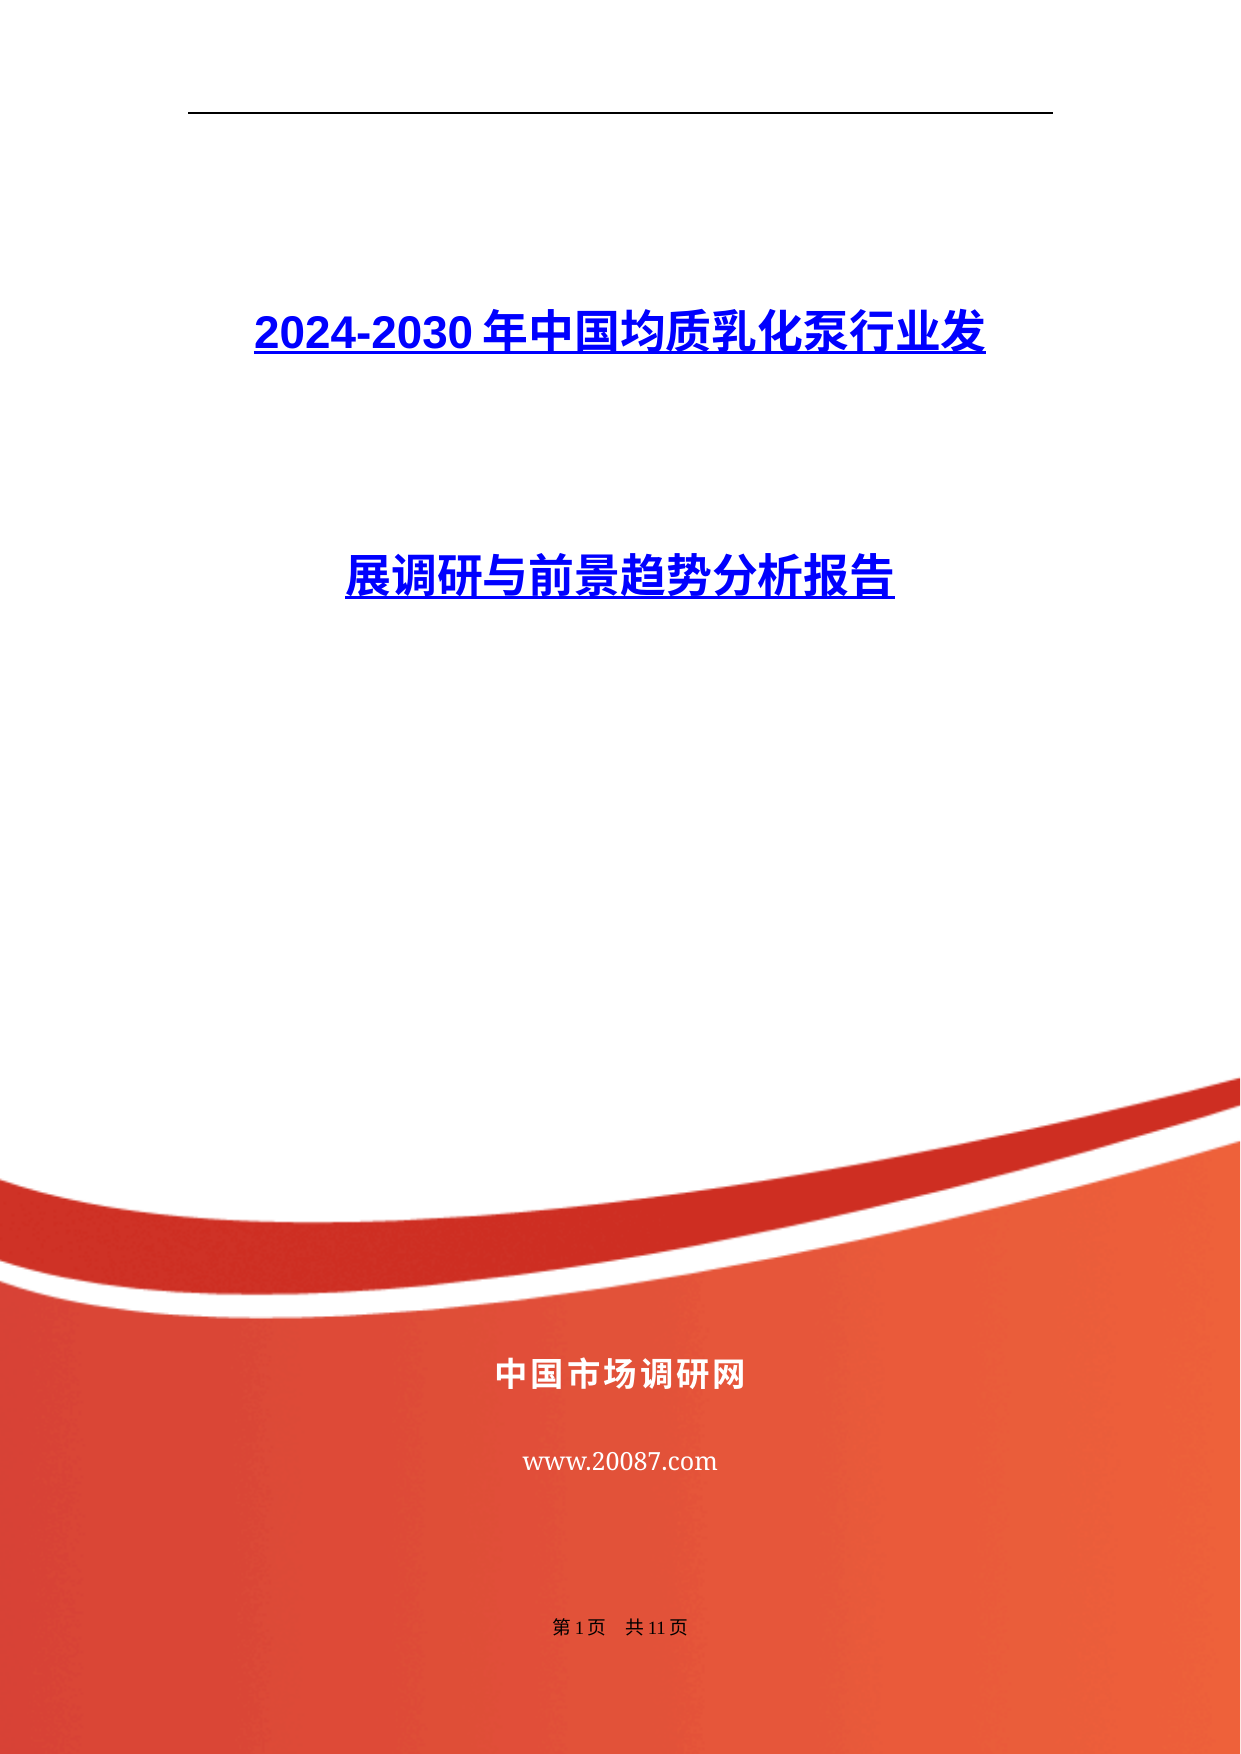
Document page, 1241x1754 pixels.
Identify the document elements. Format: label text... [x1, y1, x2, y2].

picture [0, 1006, 1241, 1754]
subtitle 中国市场调研网 [187, 1339, 1053, 1404]
text www.20087.com [187, 1428, 1053, 1493]
table_header 2024-2030年中国均质乳化泵行业发展调研与前景趋势分析报告 [188, 207, 1053, 773]
